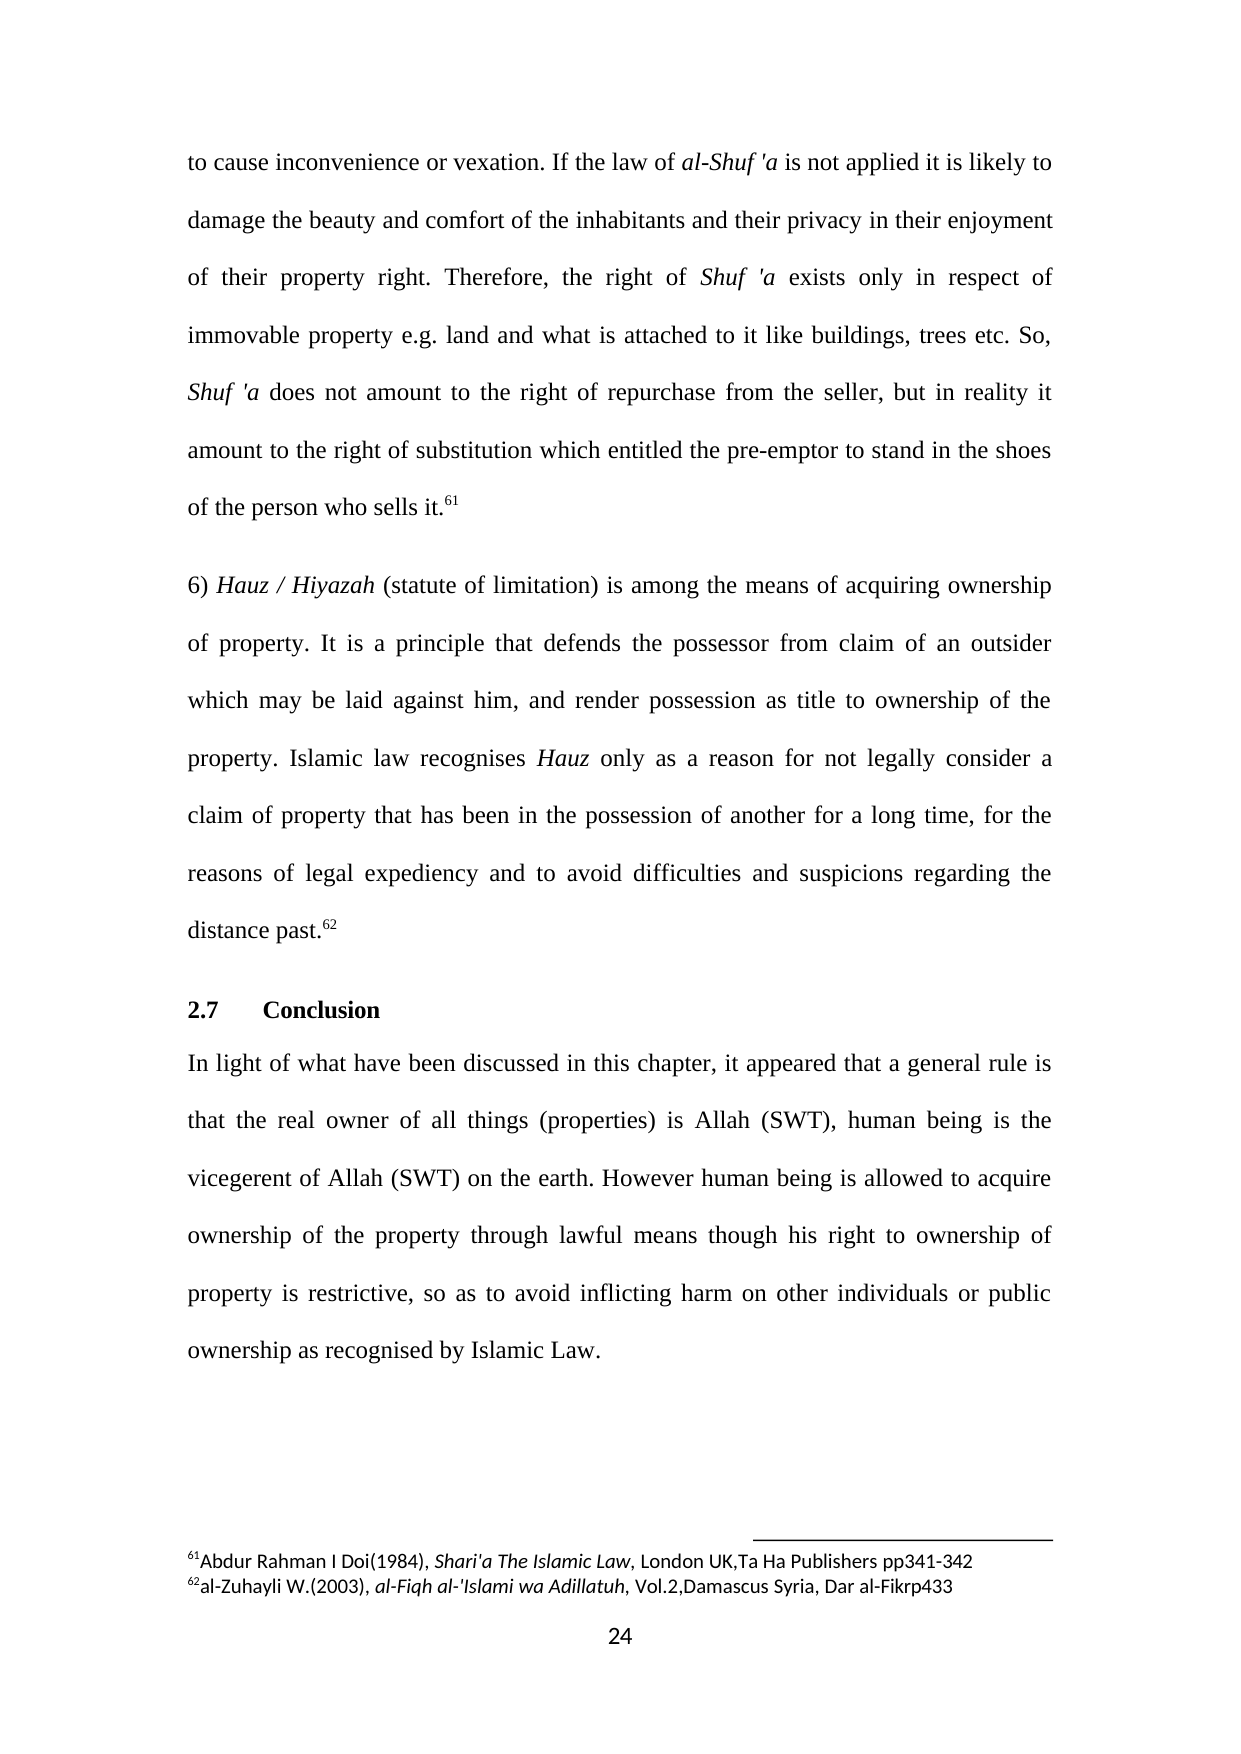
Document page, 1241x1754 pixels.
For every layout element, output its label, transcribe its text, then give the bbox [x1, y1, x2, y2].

text to cause inconvenience or vexation. If the law of al-Shuf 'a is not applied it is likely to damage the beauty and comfort of the inhabitants and their privacy in their enjoyment of their property right. Therefore, the right of Shuf 'a exists only in respect of immovable property e.g. land and what is attached to it like buildings, trees etc. So, Shuf 'a does not amount to the right of repurchase from the seller, but in reality it amount to the right of substitution which entitled the pre-emptor to stand in the shoes of the person who sells it.61 [187, 147, 1053, 521]
text 61Abdur Rahman I Doi(1984), Shari'a The Islamic Law, London UK,Ta Ha Publishers pp341-342 [187, 1548, 1080, 1573]
text In light of what have been discussed in this chapter, it appeared that a general rule is that the real owner of all things (properties) is Allah (SWT), human being is the vicegerent of Allah (SWT) on the earth. However human being is allowed to acquire ownership of the property through lawful means though his right to ownership of property is restrictive, so as to avoid inflicting harm on other individuals or public ownership as recognised by Islamic Law. [187, 1048, 1053, 1364]
text 62al-Zuhayli W.(2003), al-Fiqh al-'Islami wa Adillatuh, Vol.2,Damascus Syria, Dar al-Fikrp433 [187, 1573, 1080, 1599]
subtitle Conclusion [187, 995, 1080, 1023]
list Hauz / Hiyazah (statute of limitation) is among the means of acquiring ownership of property. It is a principle that defends the possessor from claim of an outsider which may be laid against him, and render possession as title to ownership of the property. Islamic law recognises Hauz only as a reason for not legally consider a claim of property that has been in the possession of another for a long time, for the reasons of legal expediency and to avoid difficulties and suspicions regarding the distance past.62 [187, 571, 1053, 944]
